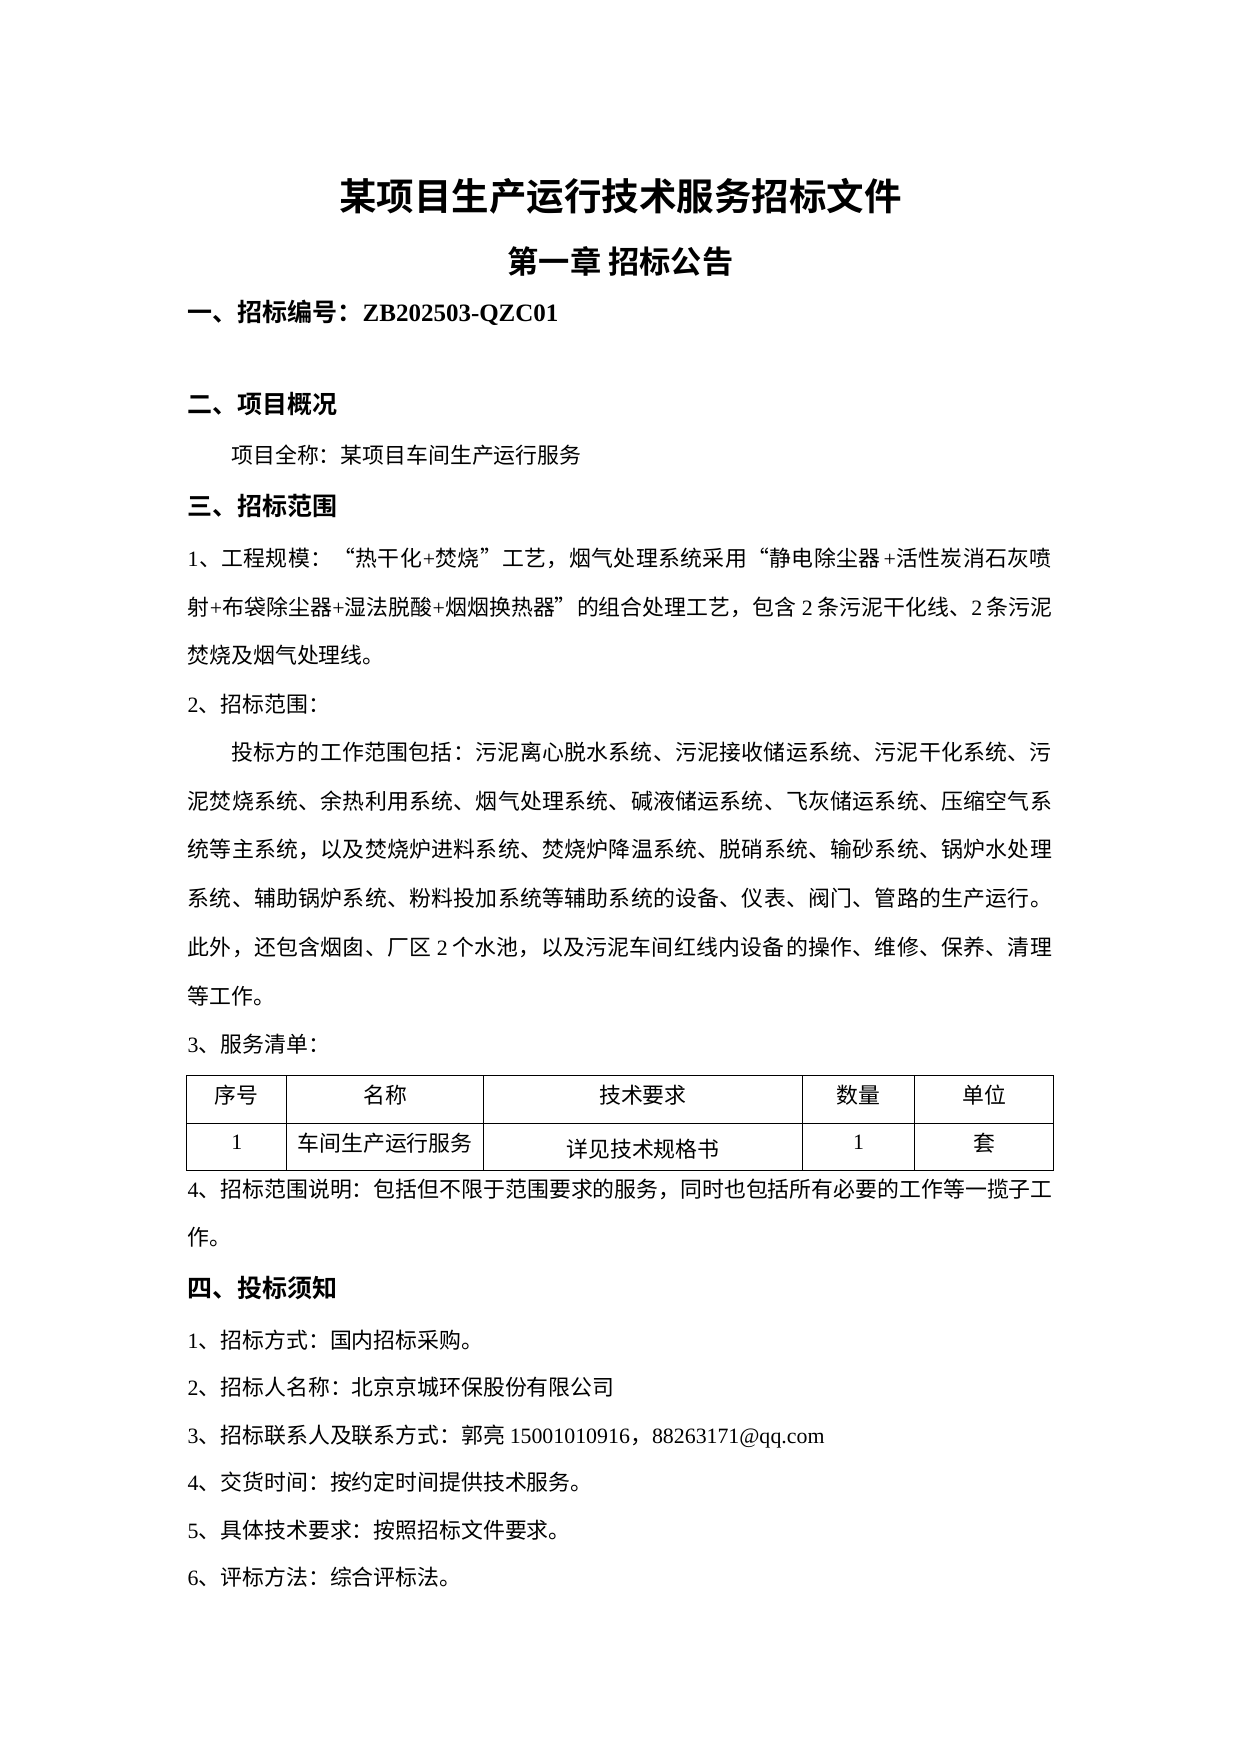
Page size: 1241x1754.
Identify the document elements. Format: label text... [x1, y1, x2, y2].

table_cell 车间生产运行服务 [287, 1124, 483, 1170]
table_header 数量 [803, 1076, 914, 1123]
list 招标范围说明：包括但不限于范围要求的服务，同时也包括所有必要的工作等一揽子工作。 [187, 1171, 1053, 1252]
table_header 名称 [287, 1076, 483, 1123]
text 2、招标人名称：北京京城环保股份有限公司 [187, 1370, 1053, 1402]
text 2、招标范围： [187, 686, 1053, 719]
text 项目全称：某项目车间生产运行服务 [187, 438, 1053, 470]
subtitle 四、投标须知 [187, 1268, 1053, 1304]
text 3、服务清单： [187, 1027, 1053, 1059]
text 3、招标联系人及联系方式：郭亮 15001010916，88263171@qq.com [187, 1418, 1053, 1449]
table_cell 1 [803, 1124, 914, 1170]
table_header 技术要求 [484, 1076, 802, 1123]
text 投标方的工作范围包括：污泥离心脱水系统、污泥接收储运系统、污泥干化系统、污泥焚烧系统、余热利用系统、烟气处理系统、碱液储运系统、飞灰储运系统、压缩空气系统等主系统，以及焚烧炉进料系统、焚烧炉降温系统、脱硝系统、输砂系统、锅炉水处理系统、辅助锅炉系统、粉料投加系统等辅助系统的设备、仪表、阀门、管路的生产运行。此外，还包含烟囱、厂区2个水池，以及污泥车间红线内设备的操作、维修、保养、清理等工作。 [187, 734, 1053, 1011]
table_cell 1 [187, 1124, 286, 1170]
table_header 序号 [187, 1076, 286, 1123]
text 4、交货时间：按约定时间提供技术服务。 [187, 1465, 1053, 1497]
text 某项目生产运行技术服务招标文件 [187, 162, 1053, 227]
subtitle 三、招标范围 [187, 486, 1053, 522]
text 6、评标方法：综合评标法。 [187, 1560, 1053, 1592]
table_header 单位 [915, 1076, 1053, 1123]
text 1、招标方式：国内招标采购。 [187, 1323, 1053, 1354]
table_cell 详见技术规格书 [484, 1124, 802, 1170]
text 1、工程规模：“热干化+焚烧”工艺，烟气处理系统采用“静电除尘器+活性炭消石灰喷射+布袋除尘器+湿法脱酸+烟烟换热器”的组合处理工艺，包含2条污泥干化线、2条污泥焚烧及烟气处理线。 [187, 540, 1053, 670]
subtitle 一、招标编号：ZB202503-QZC01 [187, 292, 1053, 328]
text 5、具体技术要求：按照招标文件要求。 [187, 1513, 1053, 1544]
subtitle 第一章 招标公告 [187, 227, 1053, 292]
subtitle 二、项目概况 [187, 384, 1053, 420]
table_cell 套 [915, 1124, 1053, 1170]
